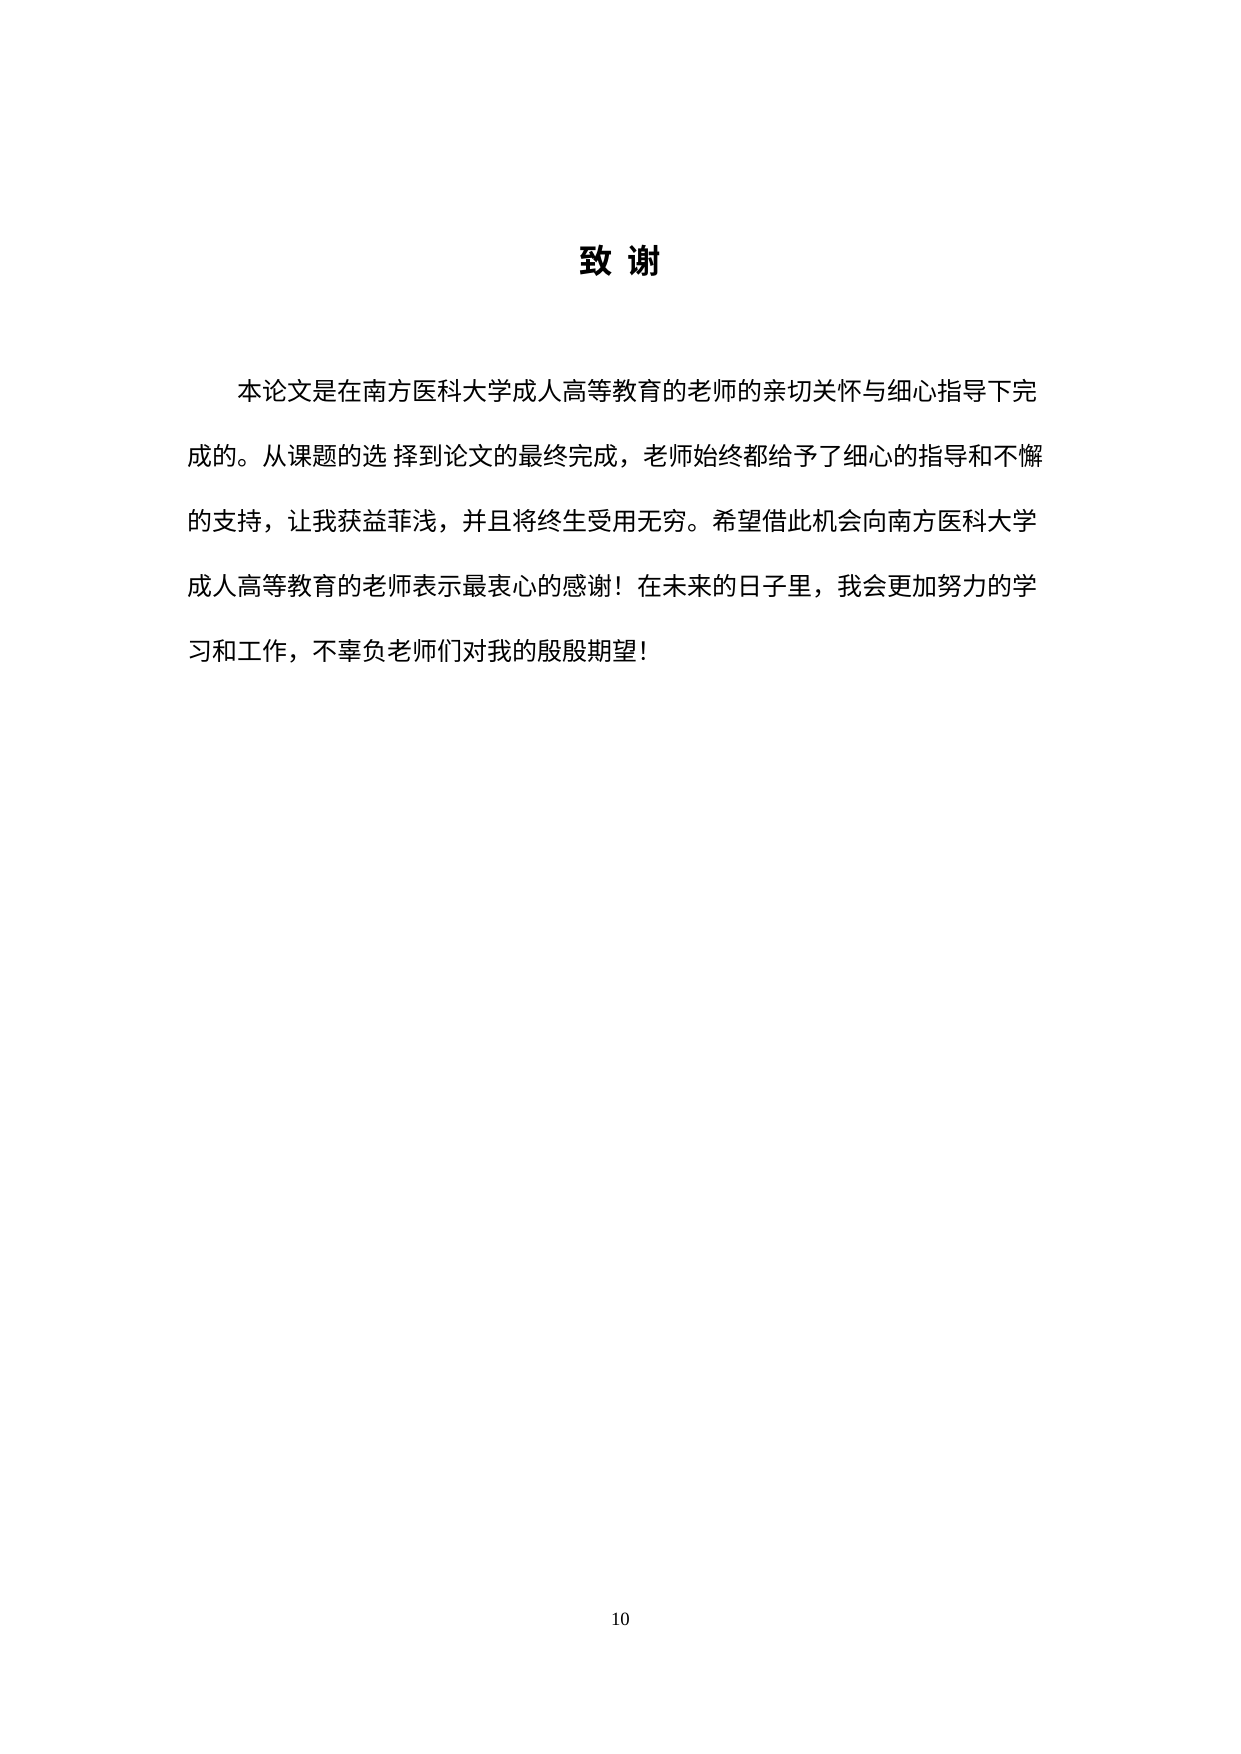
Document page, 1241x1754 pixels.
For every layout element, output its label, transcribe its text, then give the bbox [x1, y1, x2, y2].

text 本论文是在南方医科大学成人高等教育的老师的亲切关怀与细心指导下完成的。从课题的选 择到论文的最终完成，老师始终都给予了细心的指导和不懈的支持，让我获益菲浅，并且将终生受用无穷。希望借此机会向南方医科大学成人高等教育的老师表示最衷心的感谢！在未来的日子里，我会更加努力的学习和工作，不辜负老师们对我的殷殷期望！ [187, 357, 1053, 682]
text 致 谢 [187, 227, 1053, 292]
